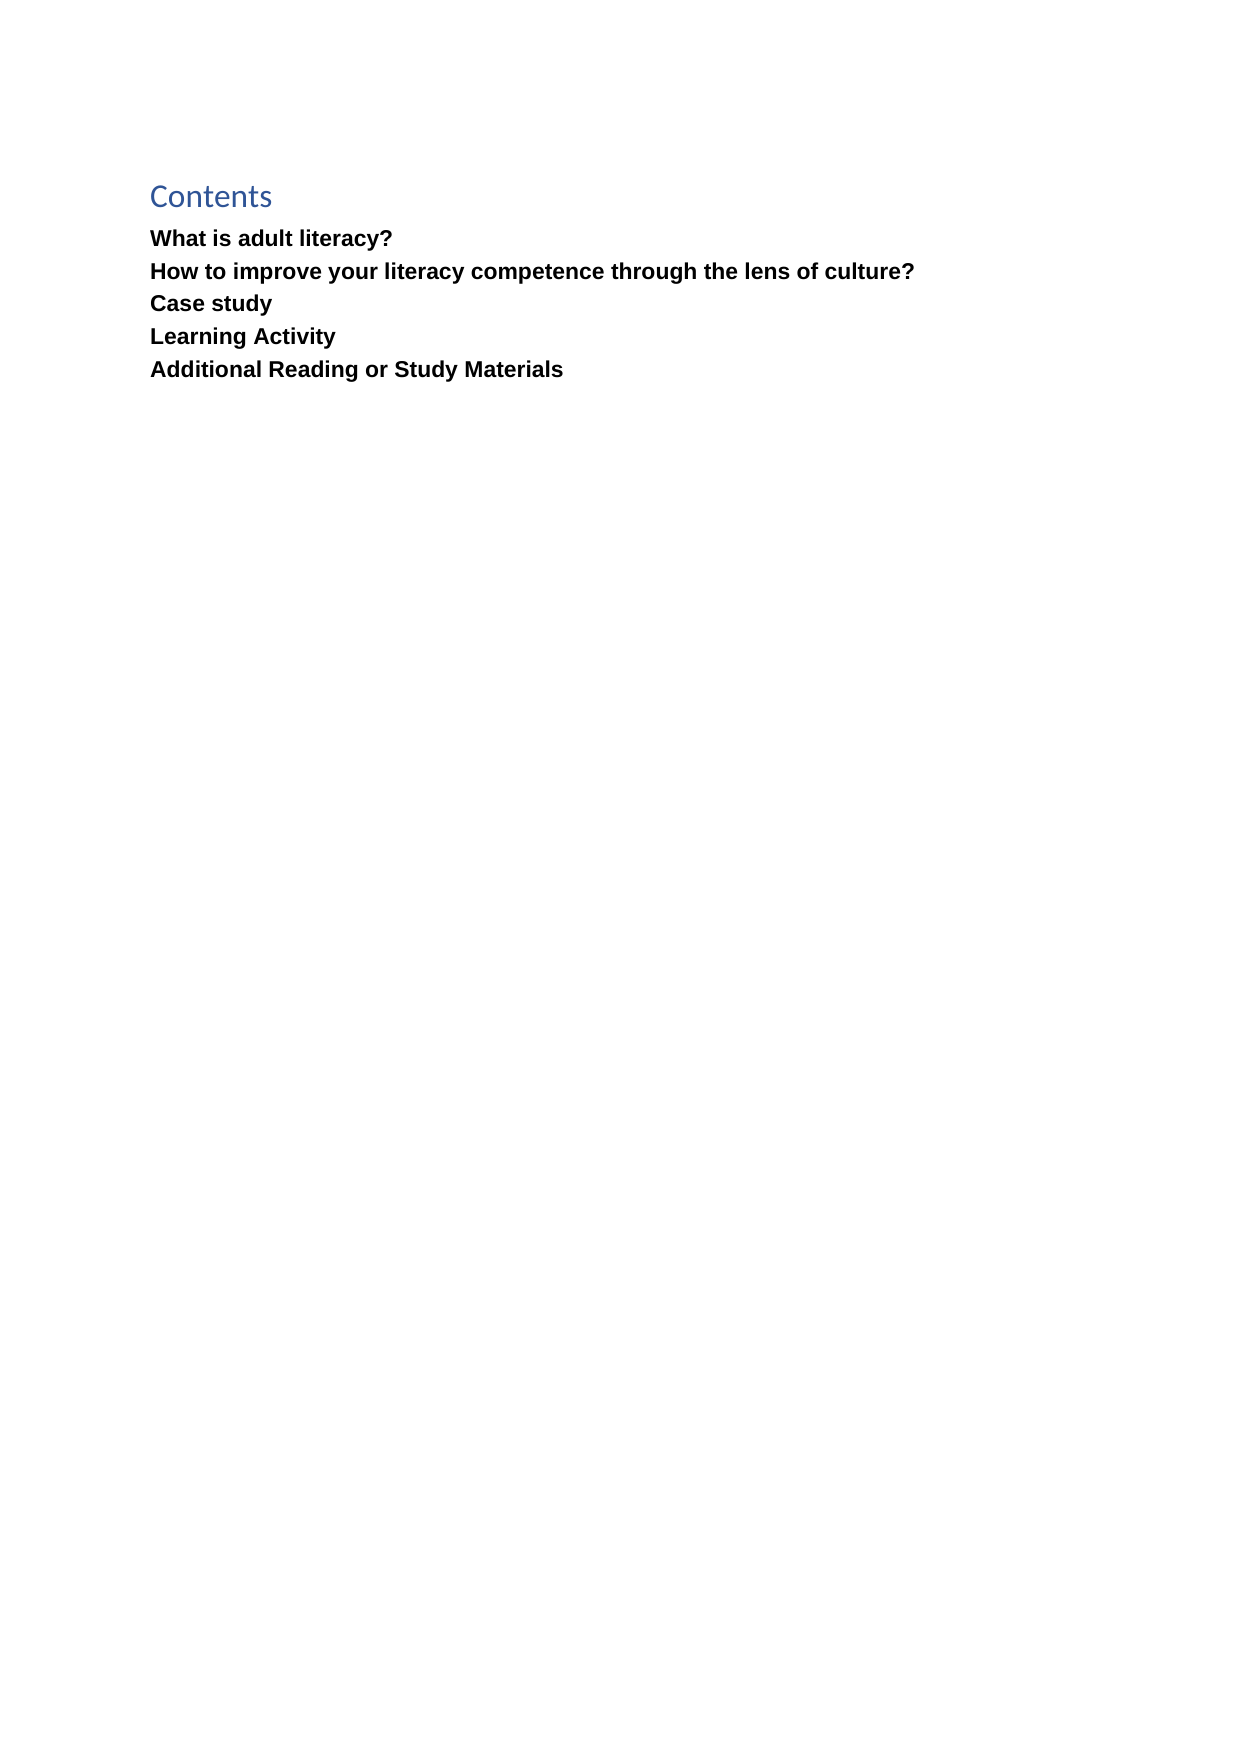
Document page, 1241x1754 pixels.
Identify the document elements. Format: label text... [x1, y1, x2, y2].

text Contents [150, 175, 1090, 216]
